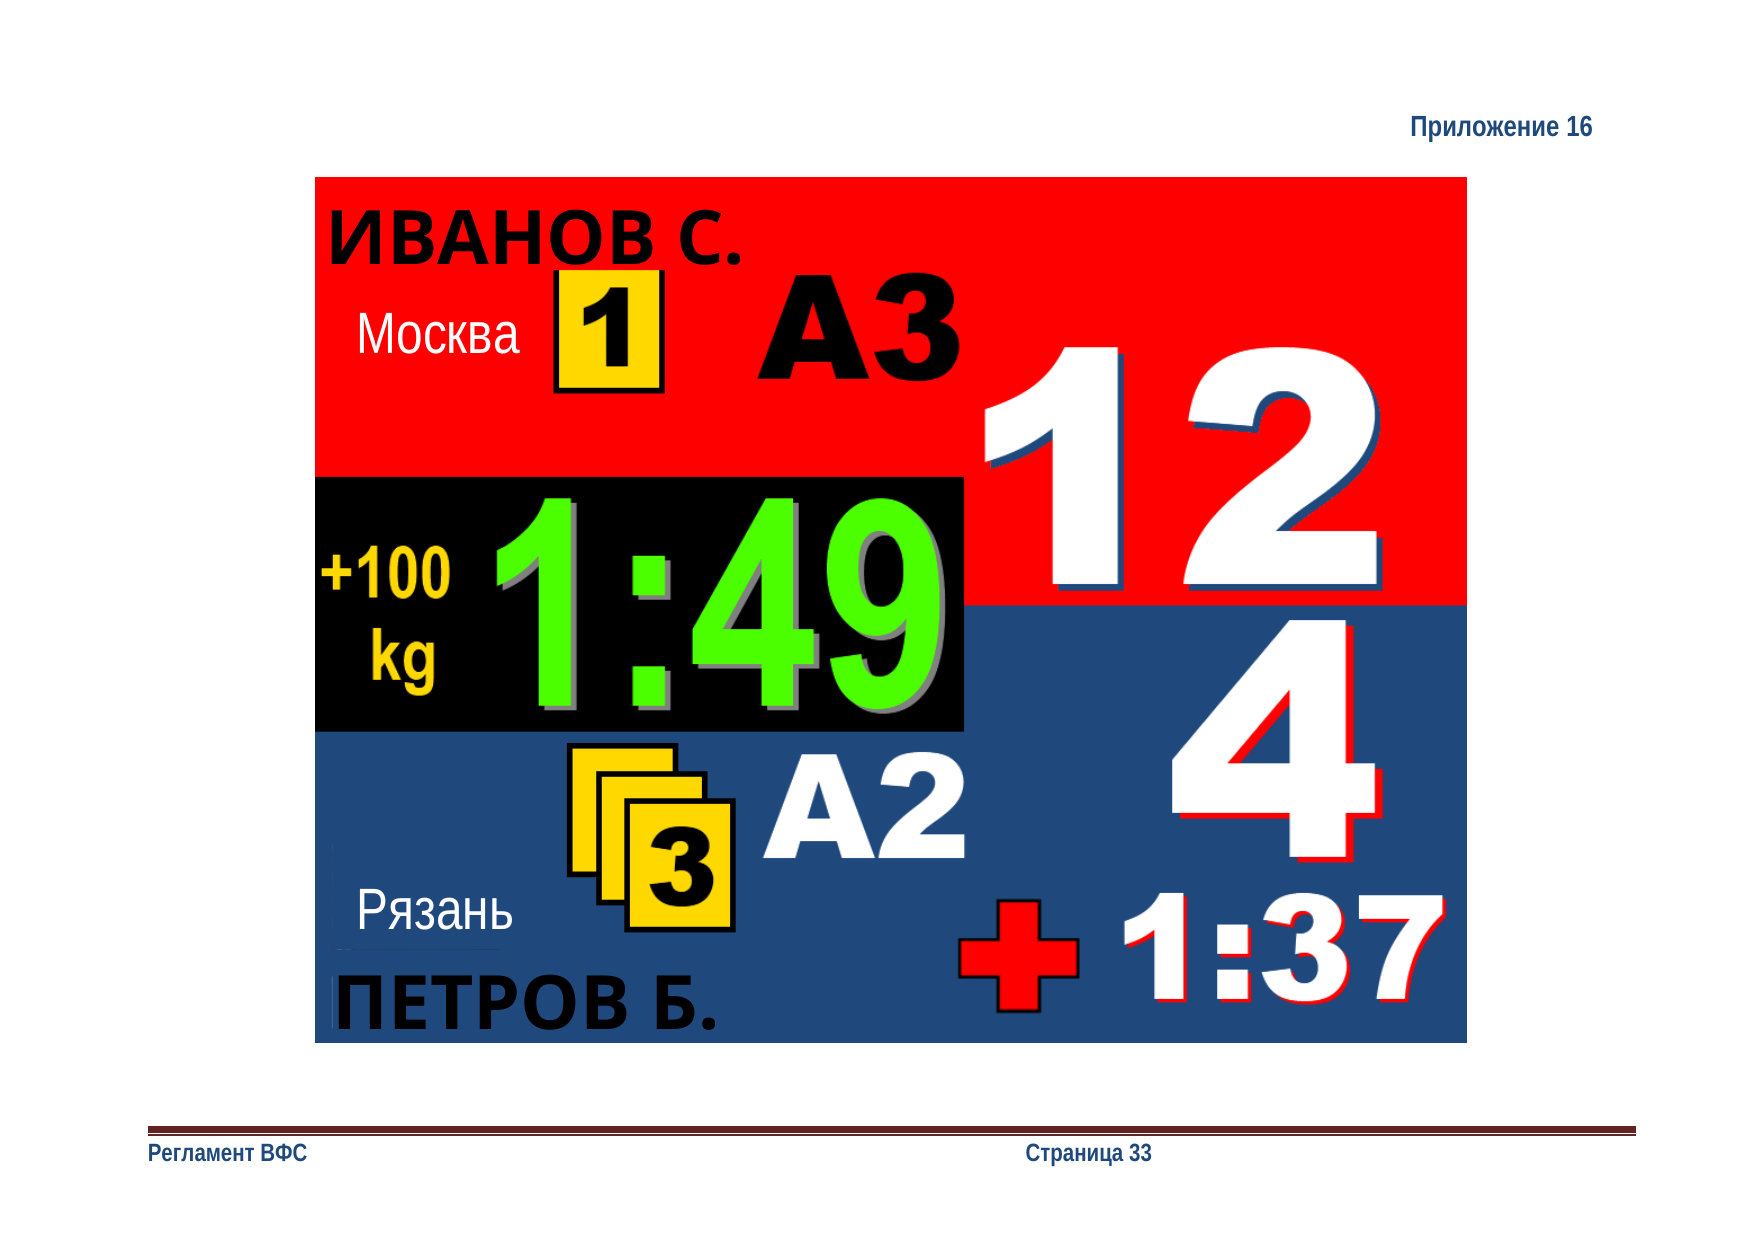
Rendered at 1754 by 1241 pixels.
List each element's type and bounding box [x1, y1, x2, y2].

picture [315, 177, 1467, 1043]
